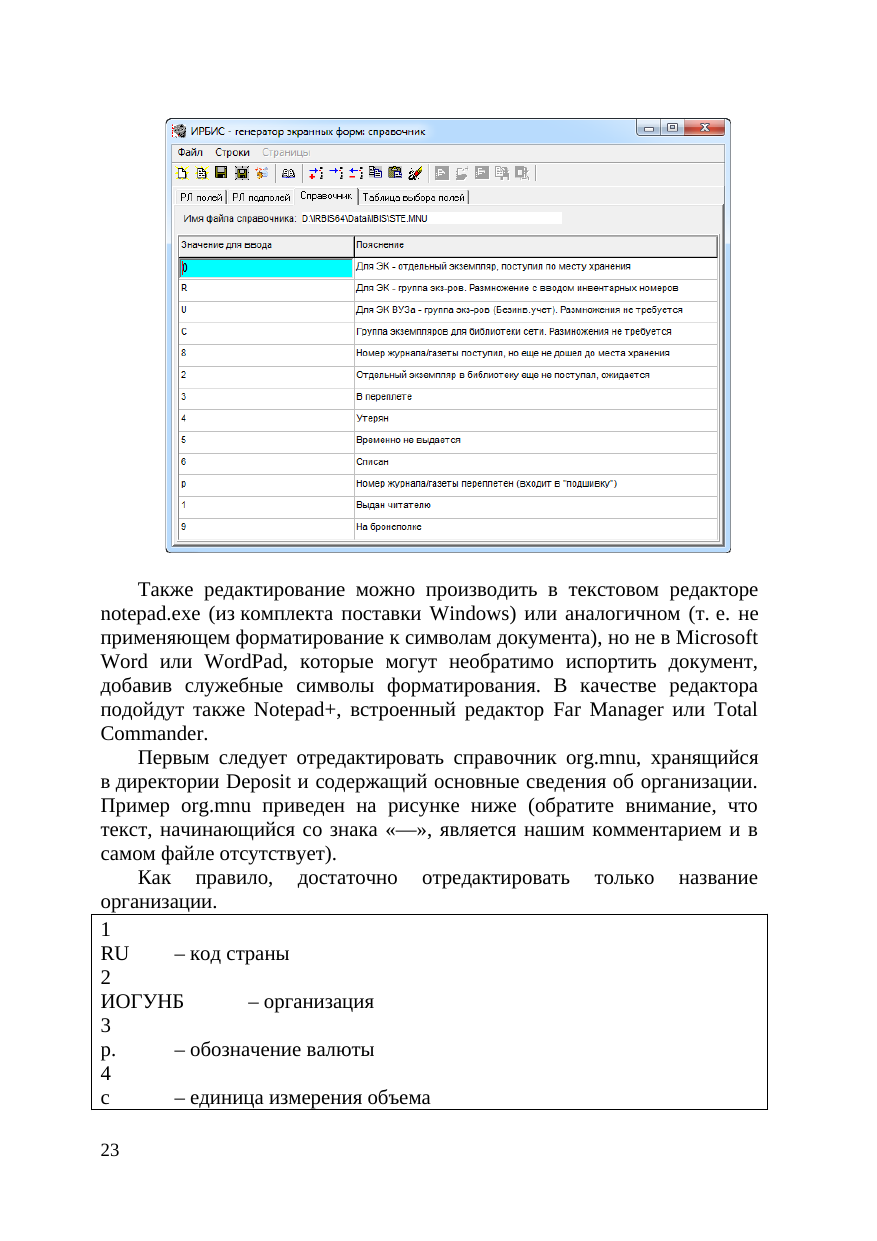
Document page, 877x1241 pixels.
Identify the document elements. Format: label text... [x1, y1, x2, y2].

text Также редактирование можно производить в текстовом редакторе notepad.exe (из комплекта поставки Windows) или аналогичном (т. е. не применяющем форматирование к символам документа), но не в Microsoft Word или WordPad, которые могут необратимо испортить документ, добавив служебные символы форматирования. В качестве редактора подойдут также Notepad+, встроенный редактор Far Manager или Total Commander. [100, 577, 759, 745]
text р. – обозначение валюты [100, 1037, 759, 1061]
text 1 [92, 915, 767, 941]
text с – единица измерения объема [92, 1082, 767, 1109]
text 4 [100, 1061, 759, 1082]
picture [165, 118, 731, 553]
text ИОГУНБ – организация [100, 989, 759, 1013]
text RU – код страны [100, 941, 759, 965]
text Первым следует отредактировать справочник org.mnu, хранящийся в директории Deposit и содержащий основные сведения об организации. Пример org.mnu приведен на рисунке ниже (обратите внимание, что текст, начинающийся со знака «—», является нашим комментарием и в самом файле отсутствует). [100, 745, 759, 865]
text 3 [100, 1013, 759, 1037]
text 2 [100, 965, 759, 989]
text Как правило, достаточно отредактировать только название организации. [100, 865, 759, 913]
